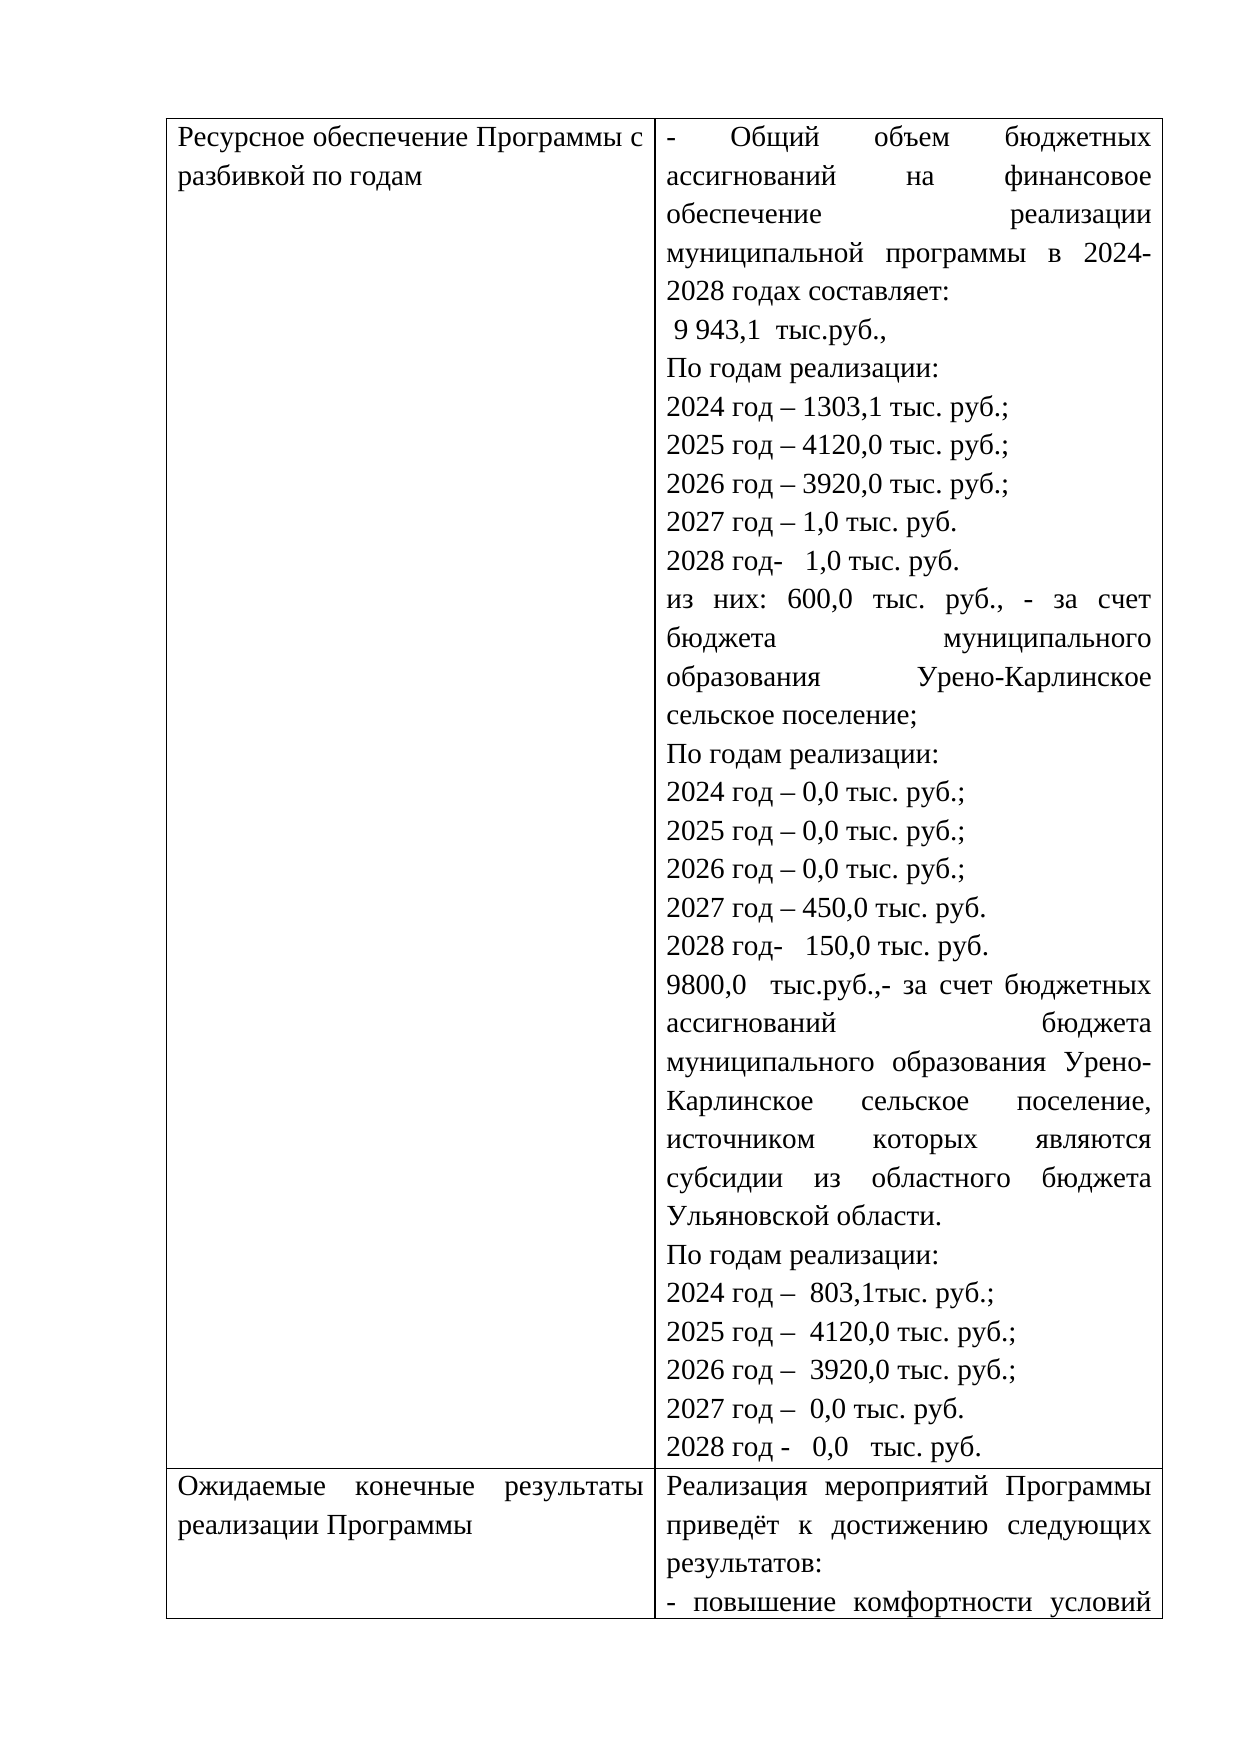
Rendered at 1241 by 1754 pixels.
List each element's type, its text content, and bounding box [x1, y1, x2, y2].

table_cell - Общий объем бюджетных ассигнований на финансовое обеспечение реализации муниципальной программы в 2024- 2028 годах составляет: 9 943,1 тыс.руб., По годам реализации: 2024 год – 1303,1 тыс. руб.; 2025 год – 4120,0 тыс. руб.; 2026 год – 3920,0 тыс. руб.; 2027 год – 1,0 тыс. руб. 2028 год- 1,0 тыс. руб. из них: 600,0 тыс. руб., - за счет бюджета муниципального образования Урено-Карлинское сельское поселение; По годам реализации: 2024 год – 0,0 тыс. руб.; 2025 год – 0,0 тыс. руб.; 2026 год – 0,0 тыс. руб.; 2027 год – 450,0 тыс. руб. 2028 год- 150,0 тыс. руб. 9800,0 тыс.руб.,- за счет бюджетных ассигнований бюджета муниципального образования Урено-Карлинское сельское поселение, источником которых являются субсидии из областного бюджета Ульяновской области. По годам реализации: 2024 год – 803,1тыс. руб.; 2025 год – 4120,0 тыс. руб.; 2026 год – 3920,0 тыс. руб.; 2027 год – 0,0 тыс. руб. 2028 год - 0,0 тыс. руб. [656, 119, 1162, 1467]
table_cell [167, 1469, 654, 1618]
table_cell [656, 1469, 1162, 1618]
table_cell Ресурсное обеспечение Программы с разбивкой по годам [167, 119, 654, 1467]
